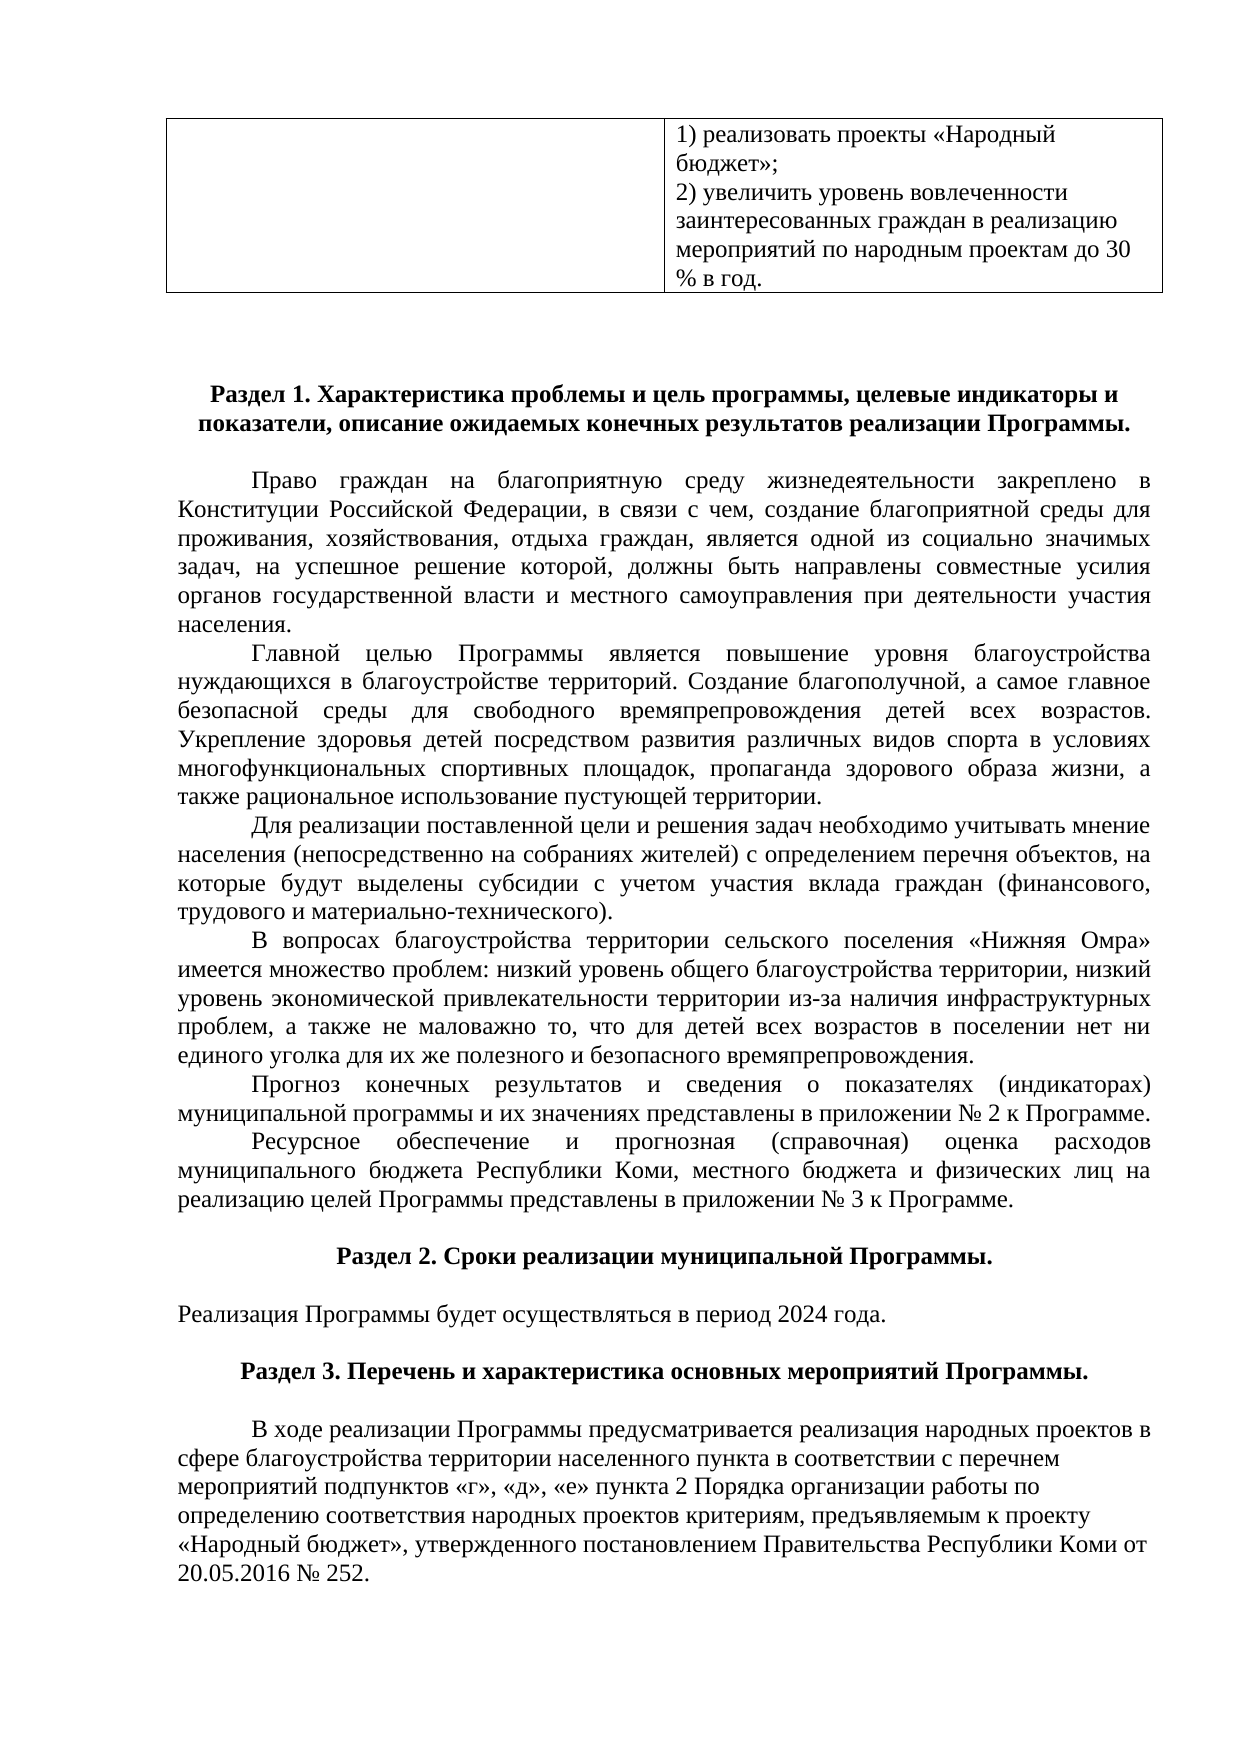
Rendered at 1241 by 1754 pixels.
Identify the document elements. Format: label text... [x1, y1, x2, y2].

text Главной целью Программы является повышение уровня благоустройства нуждающихся в благоустройстве территорий. Создание благополучной, а самое главное безопасной среды для свободного времяпрепровождения детей всех возрастов. Укрепление здоровья детей посредством развития различных видов спорта в условиях многофункциональных спортивных площадок, пропаганда здорового образа жизни, а также рациональное использование пустующей территории. [177, 638, 1152, 810]
text В вопросах благоустройства территории сельского поселения «Нижняя Омра» имеется множество проблем: низкий уровень общего благоустройства территории, низкий уровень экономической привлекательности территории из-за наличия инфраструктурных проблем, а также не маловажно то, что для детей всех возрастов в поселении нет ни единого уголка для их же полезного и безопасного времяпрепровождения. [177, 925, 1152, 1069]
text Для реализации поставленной цели и решения задач необходимо учитывать мнение населения (непосредственно на собраниях жителей) с определением перечня объектов, на которые будут выделены субсидии с учетом участия вклада граждан (финансового, трудового и материально-технического). [177, 810, 1152, 925]
text Раздел 1. Характеристика проблемы и цель программы, целевые индикаторы и показатели, описание ожидаемых конечных результатов реализации Программы. [177, 379, 1152, 436]
text В ходе реализации Программы предусматривается реализация народных проектов в сфере благоустройства территории населенного пункта в соответствии с перечнем мероприятий подпунктов «г», «д», «е» пункта 2 Порядка организации работы по определению соответствия народных проектов критериям, предъявляемым к проекту «Народный бюджет», утвержденного постановлением Правительства Республики Коми от 20.05.2016 № 252. [177, 1414, 1152, 1586]
text Прогноз конечных результатов и сведения о показателях (индикаторах) муниципальной программы и их значениях представлены в приложении № 2 к Программе. [177, 1069, 1152, 1126]
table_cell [665, 119, 1162, 292]
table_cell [167, 119, 664, 292]
text Ресурсное обеспечение и прогнозная (справочная) оценка расходов муниципального бюджета Республики Коми, местного бюджета и физических лиц на реализацию целей Программы представлены в приложении № 3 к Программе. [177, 1126, 1152, 1213]
text Право граждан на благоприятную среду жизнедеятельности закреплено в Конституции Российской Федерации, в связи с чем, создание благоприятной среды для проживания, хозяйствования, отдыха граждан, является одной из социально значимых задач, на успешное решение которой, должны быть направлены совместные усилия органов государственной власти и местного самоуправления при деятельности участия населения. [177, 465, 1152, 638]
text Раздел 2. Сроки реализации муниципальной Программы. [177, 1241, 1152, 1270]
text Реализация Программы будет осуществляться в период 2024 года. [177, 1299, 1152, 1328]
text Раздел 3. Перечень и характеристика основных мероприятий Программы. [177, 1356, 1152, 1385]
